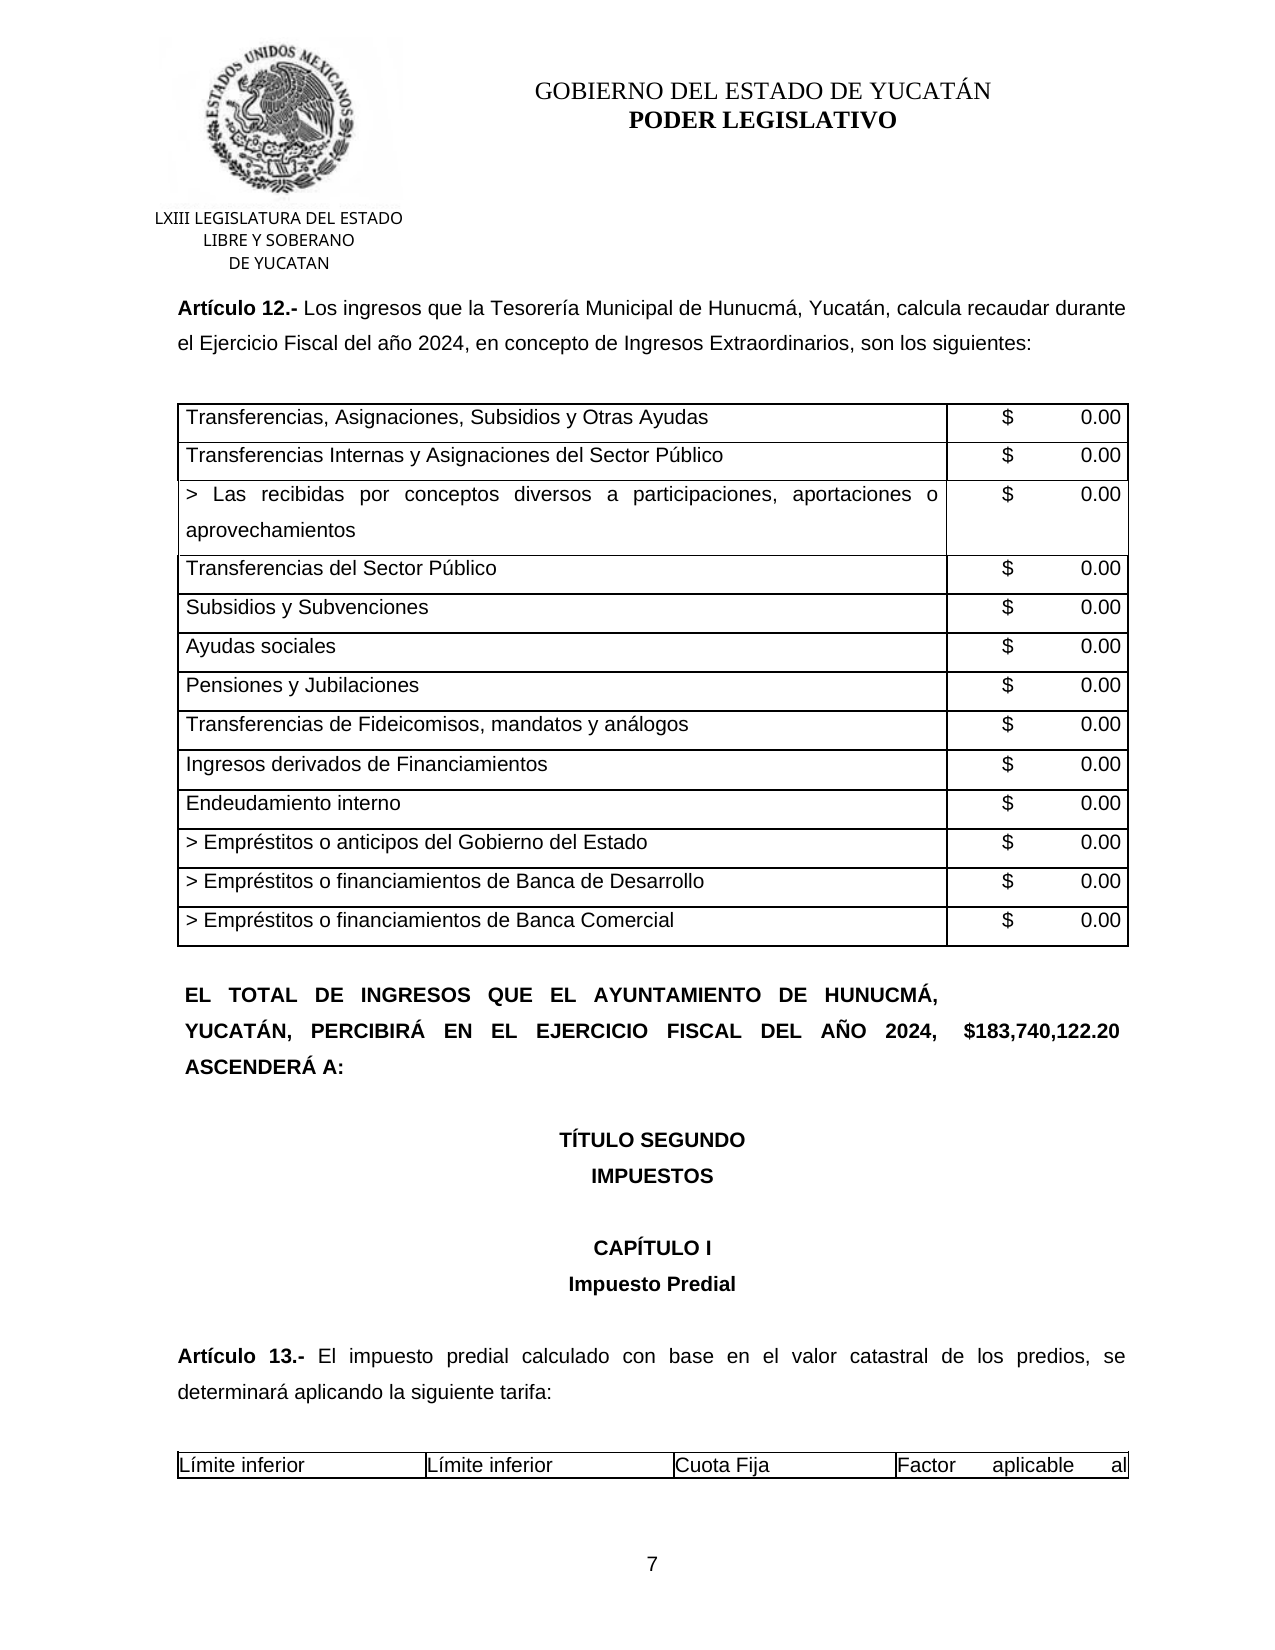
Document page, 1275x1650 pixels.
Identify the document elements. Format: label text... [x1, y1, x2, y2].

table_header Factor aplicable al excedente del límite Inferior [897, 1453, 1128, 1477]
table_cell > Las recibidas por conceptos diversos a participaciones, aportaciones o aprovechamientos [179, 481, 946, 554]
table_cell $ [948, 869, 1021, 906]
table_cell Pensiones y Jubilaciones [179, 673, 946, 710]
table_cell Transferencias de Fideicomisos, mandatos y análogos [179, 712, 946, 749]
table_cell $ [948, 556, 1021, 593]
table_cell $ [948, 595, 1021, 632]
table_cell Endeudamiento interno [179, 791, 946, 828]
table_cell 0.00 [1021, 908, 1127, 945]
text IMPUESTOS [177, 1164, 1127, 1188]
table_cell 0.00 [1021, 869, 1127, 906]
table_cell Transferencias del Sector Público [179, 556, 946, 593]
table_cell 0.00 [1021, 751, 1127, 788]
table_cell $ [948, 712, 1021, 749]
text CAPÍTULO I [177, 1236, 1127, 1260]
table_cell $ [948, 908, 1021, 945]
table_cell 0.00 [1021, 595, 1127, 632]
table_header $183,740,122.20 [946, 983, 1127, 1092]
table_cell 0.00 [1021, 673, 1127, 710]
table_cell $ [948, 791, 1021, 828]
table_header 0.00 [1021, 405, 1127, 442]
table_cell 0.00 [1021, 634, 1127, 671]
table_header Cuota Fija [675, 1453, 895, 1477]
table_cell > Empréstitos o financiamientos de Banca de Desarrollo [179, 869, 946, 906]
table_cell $ [948, 634, 1021, 671]
table_cell 0.00 [1021, 712, 1127, 749]
table_header Transferencias, Asignaciones, Subsidios y Otras Ayudas [179, 405, 946, 442]
text TÍTULO SEGUNDO [177, 1128, 1127, 1152]
table_cell 0.00 [1021, 443, 1127, 480]
table_cell $ [948, 751, 1021, 788]
text Artículo 13.- El impuesto predial calculado con base en el valor catastral de los predios, se determinará aplicando la siguiente tarifa: [177, 1344, 1127, 1403]
table_cell 0.00 [1021, 481, 1128, 554]
table_cell 0.00 [1021, 791, 1127, 828]
table_header Límite inferior [427, 1453, 673, 1477]
table_cell $ [947, 481, 1021, 554]
table_header Límite inferior [179, 1453, 425, 1477]
text Impuesto Predial [177, 1272, 1127, 1296]
table_header $ [948, 405, 1021, 442]
table_cell Ayudas sociales [179, 634, 946, 671]
table_cell Transferencias Internas y Asignaciones del Sector Público [179, 443, 946, 480]
table_cell Subsidios y Subvenciones [179, 595, 946, 632]
table_cell 0.00 [1021, 830, 1127, 867]
table_cell $ [948, 443, 1021, 480]
table_cell $ [948, 673, 1021, 710]
table_cell > Empréstitos o financiamientos de Banca Comercial [179, 908, 946, 945]
table_cell > Empréstitos o anticipos del Gobierno del Estado [179, 830, 946, 867]
table_header EL TOTAL DE INGRESOS QUE EL AYUNTAMIENTO DE HUNUCMÁ, YUCATÁN, PERCIBIRÁ EN EL EJERCICIO FISCAL DEL AÑO 2024, ASCENDERÁ A: [177, 983, 946, 1092]
text Artículo 12.- Los ingresos que la Tesorería Municipal de Hunucmá, Yucatán, calcula recaudar durante el Ejercicio Fiscal del año 2024, en concepto de Ingresos Extraordinarios, son los siguientes: [177, 295, 1127, 355]
table_cell Ingresos derivados de Financiamientos [179, 751, 946, 788]
table_cell $ [948, 830, 1021, 867]
table_cell 0.00 [1021, 556, 1127, 593]
picture [159, 37, 404, 209]
